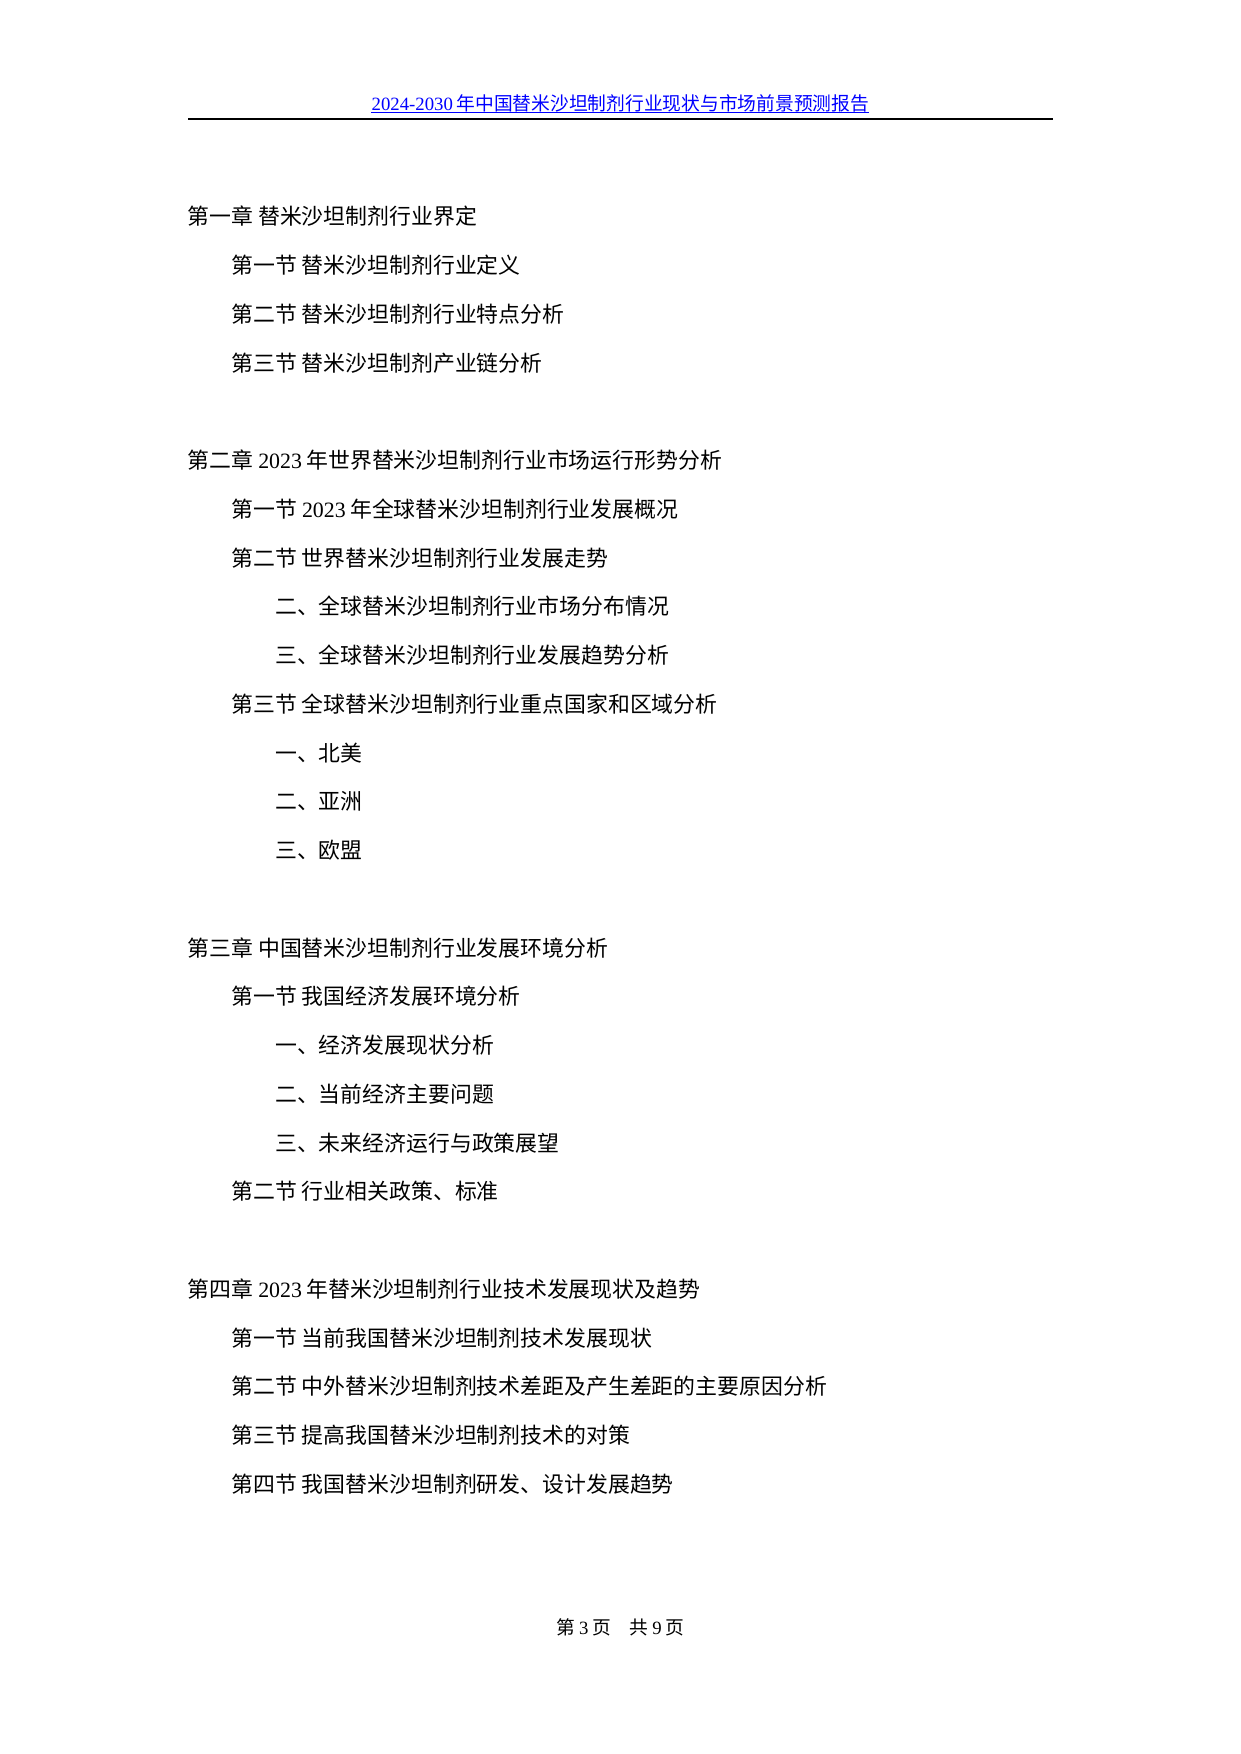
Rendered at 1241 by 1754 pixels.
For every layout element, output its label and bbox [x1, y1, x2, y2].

text [187, 150, 1053, 1499]
